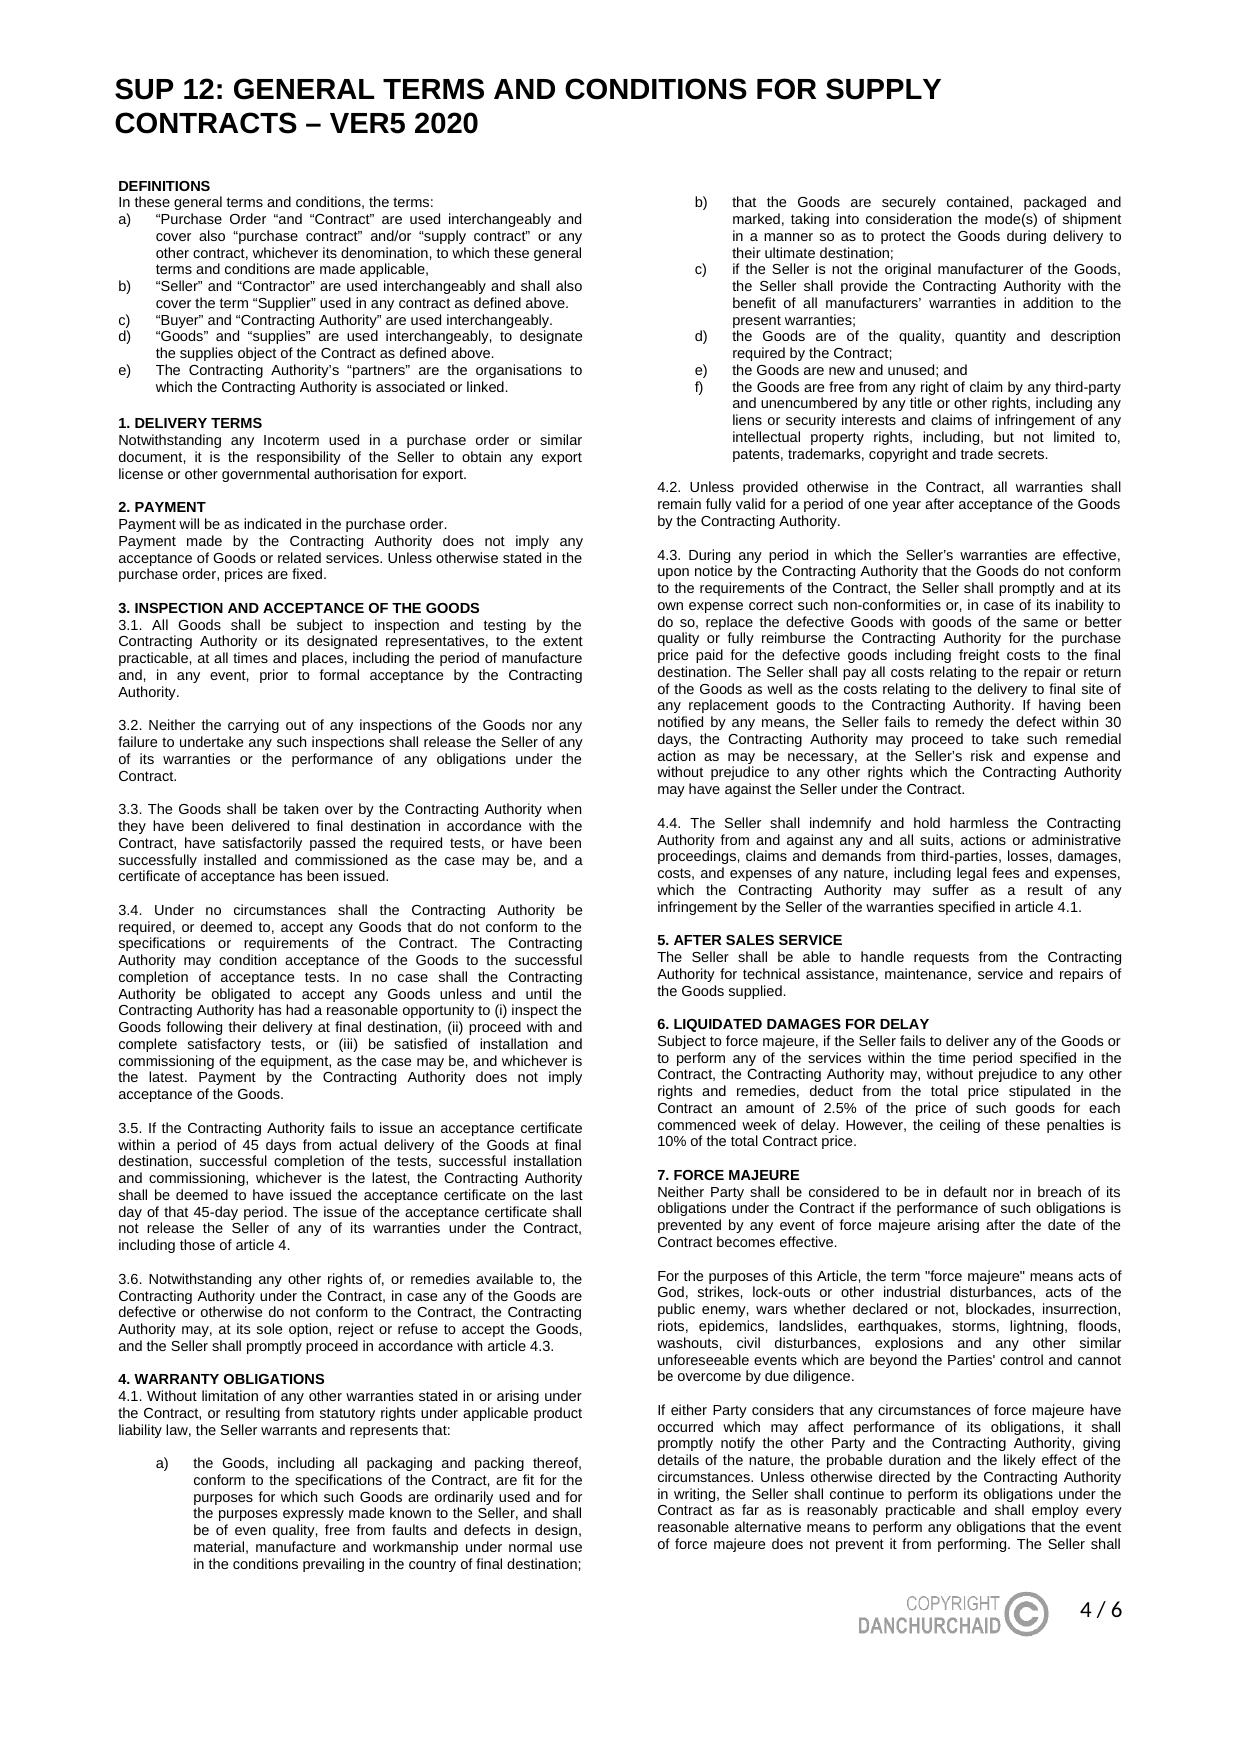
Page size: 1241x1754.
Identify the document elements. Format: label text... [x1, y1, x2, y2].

text The Seller shall be able to handle requests from the Contracting Authority for technical assistance, maintenance, service and repairs of the Goods supplied. [657, 949, 1122, 999]
text In these general terms and conditions, the terms: [118, 194, 583, 211]
list the Goods are new and unused; and [694, 362, 1122, 378]
text 4. WARRANTY OBLIGATIONS [118, 1371, 583, 1388]
list “Goods” and “supplies” are used interchangeably, to designate the supplies object of the Contract as defined above. [118, 328, 583, 362]
list the Goods are free from any right of claim by any third-party and unencumbered by any title or other rights, including any liens or security interests and claims of infringement of any intellectual property rights, including, but not limited to, patents, trademarks, copyright and trade secrets. [694, 378, 1122, 462]
text 3.3. The Goods shall be taken over by the Contracting Authority when they have been delivered to final destination in accordance with the Contract, have satisfactorily passed the required tests, or have been successfully installed and commissioned as the case may be, and a certificate of acceptance has been issued. [118, 801, 583, 885]
list The Contracting Authority’s “partners” are the organisations to which the Contracting Authority is associated or linked. [118, 362, 583, 395]
text DEFINITIONS [118, 177, 583, 194]
list that the Goods are securely contained, packaged and marked, taking into consideration the mode(s) of shipment in a manner so as to protect the Goods during delivery to their ultimate destination; [694, 194, 1122, 261]
text 3.1. All Goods shall be subject to inspection and testing by the Contracting Authority or its designated representatives, to the extent practicable, at all times and places, including the period of manufacture and, in any event, prior to formal acceptance by the Contracting Authority. [118, 616, 583, 700]
text Payment made by the Contracting Authority does not imply any acceptance of Goods or related services. Unless otherwise stated in the purchase order, prices are fixed. [118, 532, 583, 583]
text Payment will be as indicated in the purchase order. [118, 516, 583, 532]
text 1. Delivery terms [118, 415, 583, 432]
list the Goods are of the quality, quantity and description required by the Contract; [694, 328, 1122, 362]
list “Buyer” and “Contracting Authority” are used interchangeably. [118, 311, 583, 328]
picture [857, 1587, 1052, 1640]
text 3. INSPECTION AND ACCEPTANCE OF THE GOODS [118, 599, 583, 616]
text 2. PAYMENT [118, 499, 583, 516]
list if the Seller is not the original manufacturer of the Goods, the Seller shall provide the Contracting Authority with the benefit of all manufacturers’ warranties in addition to the present warranties; [694, 261, 1122, 328]
text Subject to force majeure, if the Seller fails to deliver any of the Goods or to perform any of the services within the time period specified in the Contract, the Contracting Authority may, without prejudice to any other rights and remedies, deduct from the total price stipulated in the Contract an amount of 2.5% of the price of such goods for each commenced week of delay. However, the ceiling of these penalties is 10% of the total Contract price. [657, 1032, 1122, 1150]
text 5. AFTER SALES SERVICE [657, 932, 1122, 949]
text 4.2. Unless provided otherwise in the Contract, all warranties shall remain fully valid for a period of one year after acceptance of the Goods by the Contracting Authority. [657, 479, 1122, 529]
text 6. Liquidated damages for delay [657, 1016, 1122, 1032]
text 3.4. Under no circumstances shall the Contracting Authority be required, or deemed to, accept any Goods that do not conform to the specifications or requirements of the Contract. The Contracting Authority may condition acceptance of the Goods to the successful completion of acceptance tests. In no case shall the Contracting Authority be obligated to accept any Goods unless and until the Contracting Authority has had a reasonable opportunity to (i) inspect the Goods following their delivery at final destination, (ii) proceed with and complete satisfactory tests, or (iii) be satisfied of installation and commissioning of the equipment, as the case may be, and whichever is the latest. Payment by the Contracting Authority does not imply acceptance of the Goods. [118, 901, 583, 1103]
list the Goods, including all packaging and packing thereof, conform to the specifications of the Contract, are fit for the purposes for which such Goods are ordinarily used and for the purposes expressly made known to the Seller, and shall be of even quality, free from faults and defects in design, material, manufacture and workmanship under normal use in the conditions prevailing in the country of final destination; [156, 1455, 583, 1572]
text 3.5. If the Contracting Authority fails to issue an acceptance certificate within a period of 45 days from actual delivery of the Goods at final destination, successful completion of the tests, successful installation and commissioning, whichever is the latest, the Contracting Authority shall be deemed to have issued the acceptance certificate on the last day of that 45-day period. The issue of the acceptance certificate shall not release the Seller of any of its warranties under the Contract, including those of article 4. [118, 1119, 583, 1254]
text 4.4. The Seller shall indemnify and hold harmless the Contracting Authority from and against any and all suits, actions or administrative proceedings, claims and demands from third-parties, losses, damages, costs, and expenses of any nature, including legal fees and expenses, which the Contracting Authority may suffer as a result of any infringement by the Seller of the warranties specified in article 4.1. [657, 814, 1122, 915]
list “Purchase Order “and “Contract” are used interchangeably and cover also “purchase contract” and/or “supply contract” or any other contract, whichever its denomination, to which these general terms and conditions are made applicable, [118, 211, 583, 278]
text 7. Force Majeure [657, 1167, 1122, 1183]
text 3.6. Notwithstanding any other rights of, or remedies available to, the Contracting Authority under the Contract, in case any of the Goods are defective or otherwise do not conform to the Contract, the Contracting Authority may, at its sole option, reject or refuse to accept the Goods, and the Seller shall promptly proceed in accordance with article 4.3. [118, 1270, 583, 1354]
text 3.2. Neither the carrying out of any inspections of the Goods nor any failure to undertake any such inspections shall release the Seller of any of its warranties or the performance of any obligations under the Contract. [118, 717, 583, 784]
text 4.3. During any period in which the Seller’s warranties are effective, upon notice by the Contracting Authority that the Goods do not conform to the requirements of the Contract, the Seller shall promptly and at its own expense correct such non-conformities or, in case of its inability to do so, replace the defective Goods with goods of the same or better quality or fully reimburse the Contracting Authority for the purchase price paid for the defective goods including freight costs to the final destination. The Seller shall pay all costs relating to the repair or return of the Goods as well as the costs relating to the delivery to final site of any replacement goods to the Contracting Authority. If having been notified by any means, the Seller fails to remedy the defect within 30 days, the Contracting Authority may proceed to take such remedial action as may be necessary, at the Seller’s risk and expense and without prejudice to any other rights which the Contracting Authority may have against the Seller under the Contract. [657, 546, 1122, 798]
text 4.1. Without limitation of any other warranties stated in or arising under the Contract, or resulting from statutory rights under applicable product liability law, the Seller warrants and represents that: [118, 1388, 583, 1438]
text Notwithstanding any Incoterm used in a purchase order or similar document, it is the responsibility of the Seller to obtain any export license or other governmental authorisation for export. [118, 432, 583, 482]
list “Seller” and “Contractor” are used interchangeably and shall also cover the term “Supplier” used in any contract as defined above. [118, 278, 583, 311]
text For the purposes of this Article, the term "force majeure" means acts of God, strikes, lock-outs or other industrial disturbances, acts of the public enemy, wars whether declared or not, blockades, insurrection, riots, epidemics, landslides, earthquakes, storms, lightning, floods, washouts, civil disturbances, explosions and any other similar unforeseeable events which are beyond the Parties' control and cannot be overcome by due diligence. [657, 1267, 1122, 1385]
text Neither Party shall be considered to be in default nor in breach of its obligations under the Contract if the performance of such obligations is prevented by any event of force majeure arising after the date of the Contract becomes effective. [657, 1183, 1122, 1251]
